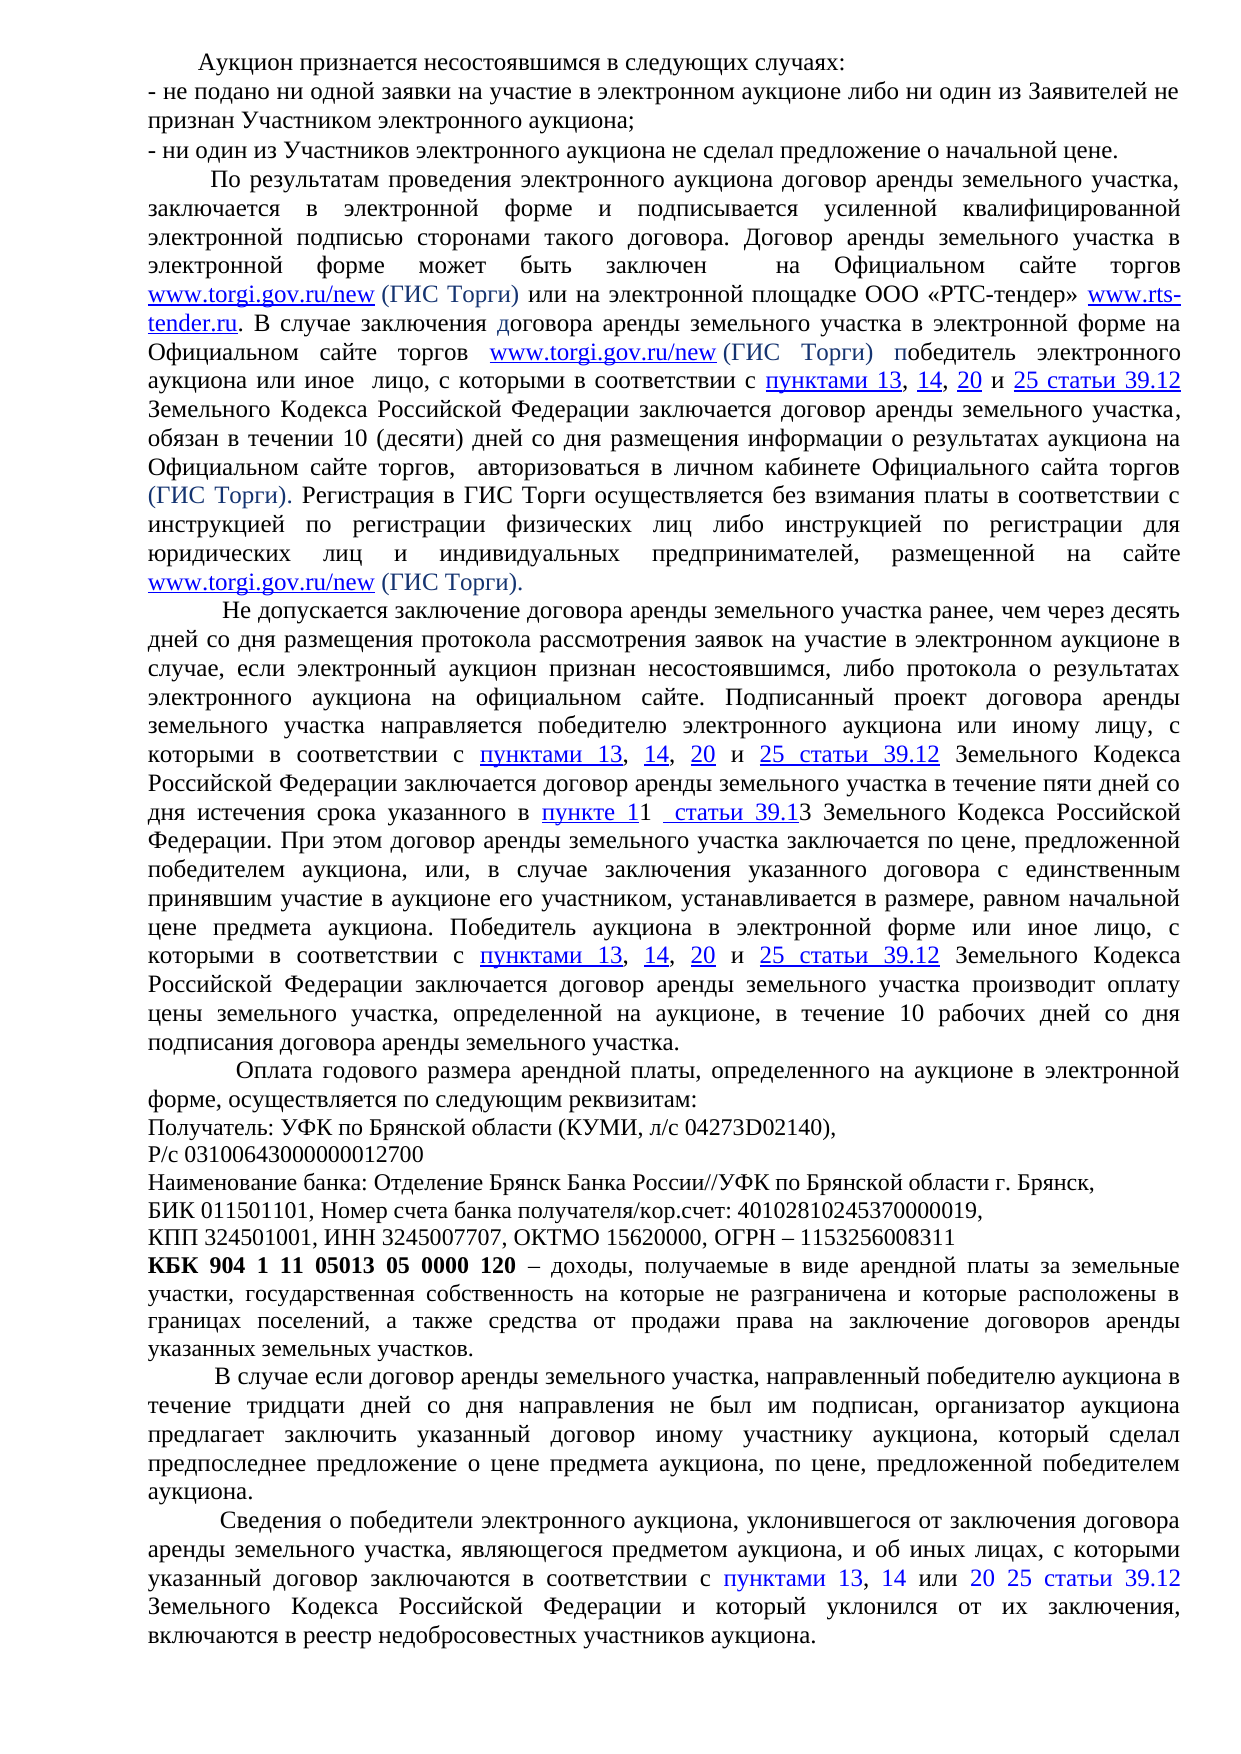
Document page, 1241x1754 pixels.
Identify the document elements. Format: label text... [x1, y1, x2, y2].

text По результатам проведения электронного аукциона договор аренды земельного участка, заключается в электронной форме и подписывается усиленной квалифицированной электронной подписью сторонами такого договора. Договор аренды земельного участка в электронной форме может быть заключен на Официальном сайте торгов www.torgi.gov.ru/new (ГИС Торги) или на электронной площадке ООО «РТС-тендер» www.rts-tender.ru. В случае заключения договора аренды земельного участка в электронной форме на Официальном сайте торгов www.torgi.gov.ru/new (ГИС Торги) победитель электронного аукциона или иное лицо, с которыми в соответствии с пунктами 13, 14, 20 и 25 статьи 39.12 Земельного Кодекса Российской Федерации заключается договор аренды земельного участка, обязан в течении 10 (десяти) дней со дня размещения информации о результатах аукциона на Официальном сайте торгов, авторизоваться в личном кабинете Официального сайта торгов (ГИС Торги). Регистрация в ГИС Торги осуществляется без взимания платы в соответствии с инструкцией по регистрации физических лиц либо инструкцией по регистрации для юридических лиц и индивидуальных предпринимателей, размещенной на сайте www.torgi.gov.ru/new (ГИС Торги). [148, 164, 1181, 595]
text Получатель: УФК по Брянской области (КУМИ, л/с 04273D02140), [148, 1113, 1181, 1141]
text КБК 904 1 11 05013 05 0000 120 – доходы, получаемые в виде арендной платы за земельные участки, государственная собственность на которые не разграничена и которые расположены в границах поселений, а также средства от продажи права на заключение договоров аренды указанных земельных участков. [148, 1251, 1181, 1361]
text КПП 324501001, ИНН 3245007707, ОКТМО 15620000, ОГРН – 1153256008311 [148, 1223, 1181, 1251]
text Аукцион признается несостоявшимся в следующих случаях: [148, 47, 1181, 76]
text В случае если договор аренды земельного участка, направленный победителю аукциона в течение тридцати дней со дня направления не был им подписан, организатор аукциона предлагает заключить указанный договор иному участнику аукциона, который сделал предпоследнее предложение о цене предмета аукциона, по цене, предложенной победителем аукциона. [148, 1361, 1181, 1505]
text - не подано ни одной заявки на участие в электронном аукционе либо ни один из Заявителей не признан Участником электронного аукциона; [148, 76, 1181, 133]
text Сведения о победители электронного аукциона, уклонившегося от заключения договора аренды земельного участка, являющегося предметом аукциона, и об иных лицах, с которыми указанный договор заключаются в соответствии с пунктами 13, 14 или 20 25 статьи 39.12 Земельного Кодекса Российской Федерации и который уклонился от их заключения, включаются в реестр недобросовестных участников аукциона. [148, 1505, 1181, 1649]
text БИК 011501101, Номер счета банка получателя/кор.счет: 40102810245370000019, [148, 1196, 1181, 1223]
text Р/с 03100643000000012700 [148, 1141, 1181, 1168]
text - ни один из Участников электронного аукциона не сделал предложение о начальной цене. [148, 135, 1181, 164]
text Не допускается заключение договора аренды земельного участка ранее, чем через десять дней со дня размещения протокола рассмотрения заявок на участие в электронном аукционе в случае, если электронный аукцион признан несостоявшимся, либо протокола о результатах электронного аукциона на официальном сайте. Подписанный проект договора аренды земельного участка направляется победителю электронного аукциона или иному лицу, с которыми в соответствии с пунктами 13, 14, 20 и 25 статьи 39.12 Земельного Кодекса Российской Федерации заключается договор аренды земельного участка в течение пяти дней со дня истечения срока указанного в пункте 11 статьи 39.13 Земельного Кодекса Российской Федерации. При этом договор аренды земельного участка заключается по цене, предложенной победителем аукциона, или, в случае заключения указанного договора с единственным принявшим участие в аукционе его участником, устанавливается в размере, равном начальной цене предмета аукциона. Победитель аукциона в электронной форме или иное лицо, с которыми в соответствии с пунктами 13, 14, 20 и 25 статьи 39.12 Земельного Кодекса Российской Федерации заключается договор аренды земельного участка производит оплату цены земельного участка, определенной на аукционе, в течение 10 рабочих дней со дня подписания договора аренды земельного участка. [148, 595, 1181, 1055]
text Наименование банка: Отделение Брянск Банка России//УФК по Брянской области г. Брянск, [148, 1168, 1181, 1196]
text Оплата годового размера арендной платы, определенного на аукционе в электронной форме, осуществляется по следующим реквизитам: [148, 1055, 1181, 1113]
